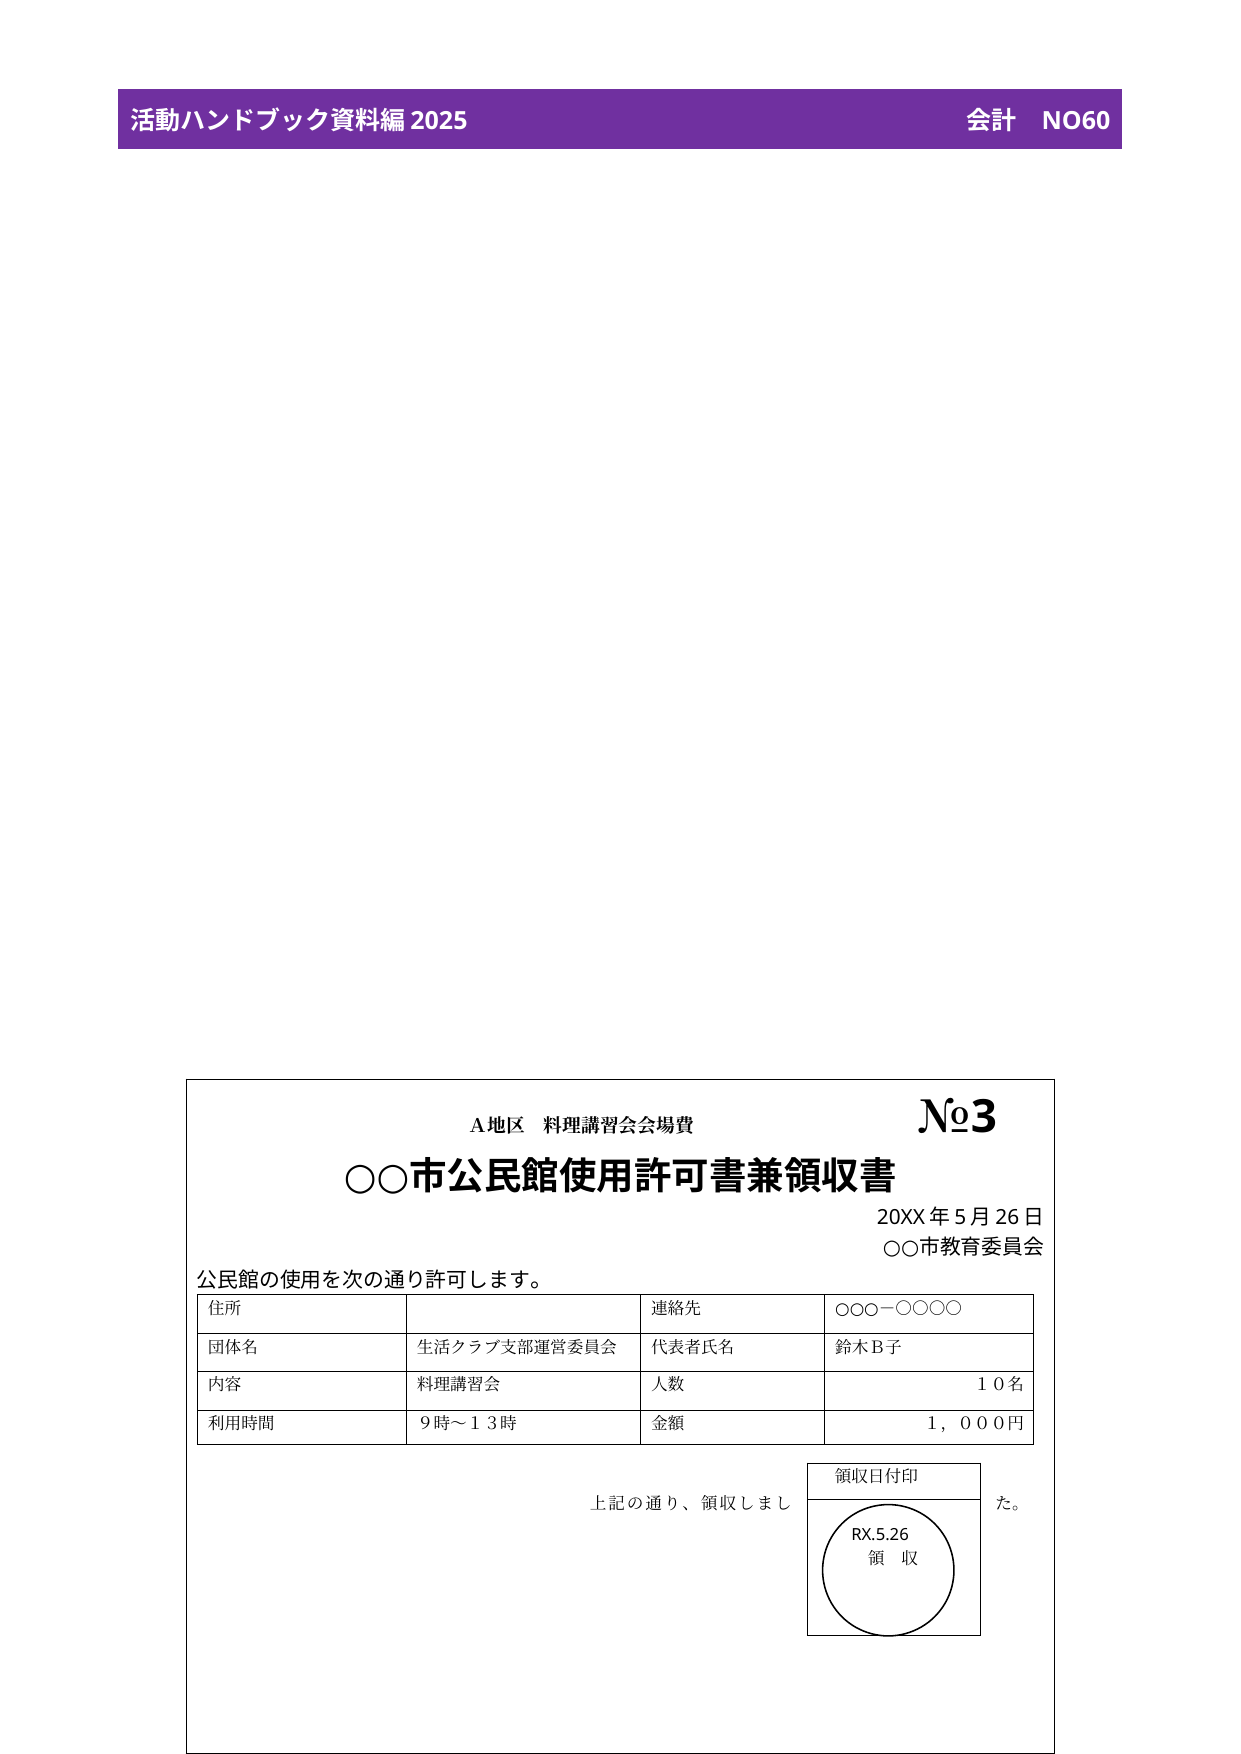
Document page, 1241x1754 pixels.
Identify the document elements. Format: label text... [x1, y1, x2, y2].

table_header Ａ地区 料理講習会会場費 №3 ○○市公民館使用許可書兼領収書 20XX年5月26日 ○○市教育委員会 公民館の使用を次の通り許可します。 上記の通り、領収しました。 [187, 1080, 1054, 1753]
